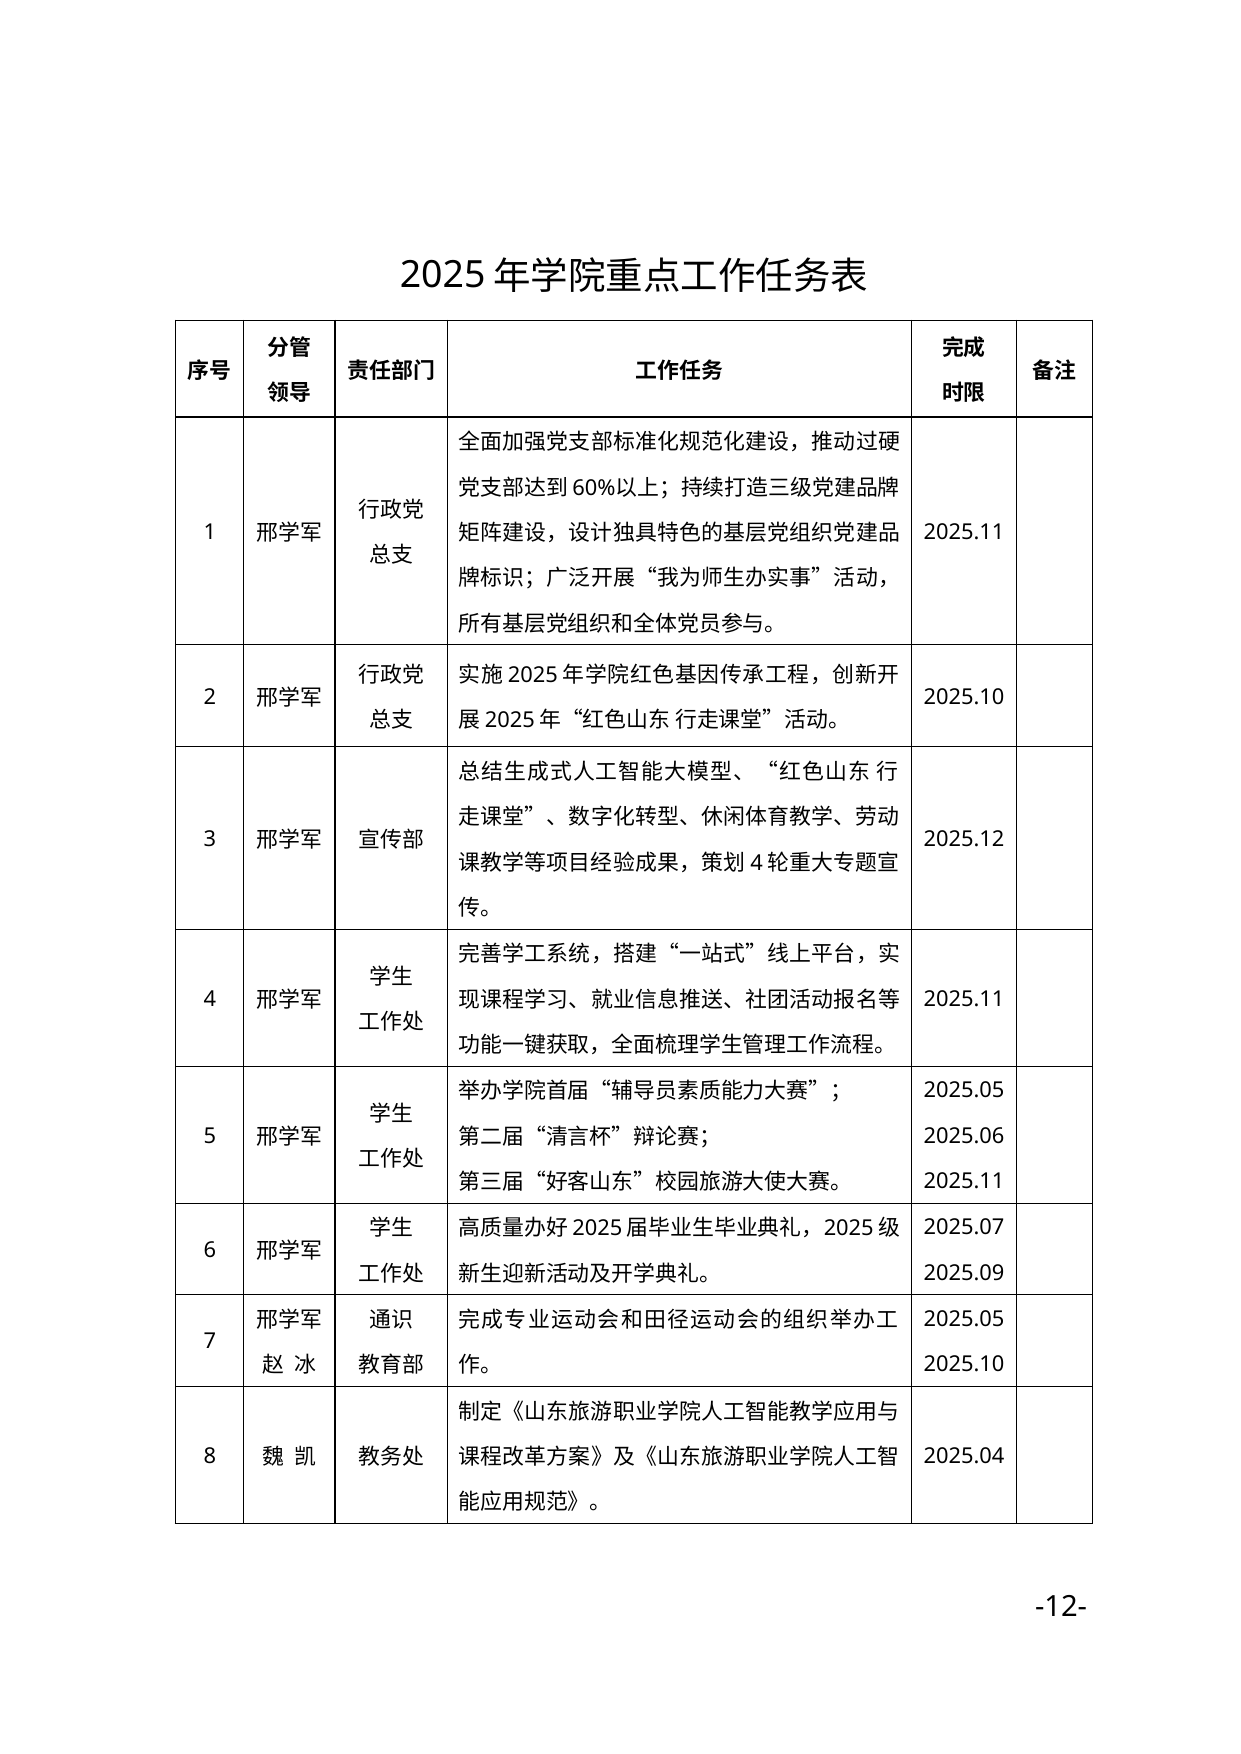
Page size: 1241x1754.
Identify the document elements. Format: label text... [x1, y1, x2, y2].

table_cell 邢学军 [244, 930, 334, 1066]
table_cell 完成专业运动会和田径运动会的组织举办工作。 [448, 1295, 911, 1386]
table_cell 行政党 总支 [336, 418, 447, 644]
table_header 2025年学院重点工作任务表 [175, 226, 1092, 319]
table_cell [1017, 1387, 1092, 1523]
table_cell 完善学工系统，搭建“一站式”线上平台，实现课程学习、就业信息推送、社团活动报名等功能一键获取，全面梳理学生管理工作流程。 [448, 930, 911, 1066]
table_cell 4 [176, 930, 243, 1066]
table_cell 邢学军 [244, 645, 334, 746]
table_cell 邢学军 赵 冰 [244, 1295, 334, 1386]
table_cell 高质量办好2025届毕业生毕业典礼，2025级新生迎新活动及开学典礼。 [448, 1204, 911, 1294]
table_cell [1017, 1067, 1092, 1202]
table_cell 邢学军 [244, 1067, 334, 1202]
table_cell 5 [176, 1067, 243, 1202]
table_cell 学生 工作处 [336, 930, 447, 1066]
table_cell 举办学院首届“辅导员素质能力大赛”； 第二届“清言杯”辩论赛； 第三届“好客山东”校园旅游大使大赛。 [448, 1067, 911, 1202]
table_cell 8 [176, 1387, 243, 1523]
table_cell 2025.11 [912, 418, 1016, 644]
table_cell 2 [176, 645, 243, 746]
table_cell [1017, 418, 1092, 644]
table_cell 7 [176, 1295, 243, 1386]
table_cell 学生 工作处 [336, 1204, 447, 1294]
table_cell 责任部门 [336, 321, 447, 416]
table_cell 2025.07 2025.09 [912, 1204, 1016, 1294]
table_cell 魏 凯 [244, 1387, 334, 1523]
table_cell 行政党 总支 [336, 645, 447, 746]
table_cell 教务处 [336, 1387, 447, 1523]
table_cell 通识 教育部 [336, 1295, 447, 1386]
table_cell [1017, 1204, 1092, 1294]
table_cell 序号 [176, 321, 243, 416]
table_cell 总结生成式人工智能大模型、“红色山东 行走课堂”、数字化转型、休闲体育教学、劳动课教学等项目经验成果，策划4轮重大专题宣传。 [448, 747, 911, 928]
table_cell 2025.04 [912, 1387, 1016, 1523]
table_cell 分管 领导 [244, 321, 334, 416]
table_cell [1017, 645, 1092, 746]
table_cell 2025.11 [912, 930, 1016, 1066]
table_cell 实施2025年学院红色基因传承工程，创新开展2025年“红色山东 行走课堂”活动。 [448, 645, 911, 746]
table_cell 学生 工作处 [336, 1067, 447, 1202]
table_cell 2025.05 2025.06 2025.11 [912, 1067, 1016, 1202]
table_cell 1 [176, 418, 243, 644]
table_cell 邢学军 [244, 747, 334, 928]
table_cell 2025.12 [912, 747, 1016, 928]
table_cell 宣传部 [336, 747, 447, 928]
table_cell [1017, 747, 1092, 928]
table_cell 邢学军 [244, 418, 334, 644]
table_cell 2025.10 [912, 645, 1016, 746]
table_cell 完成 时限 [912, 321, 1016, 416]
table_cell 2025.05 2025.10 [912, 1295, 1016, 1386]
table_cell 备注 [1017, 321, 1092, 416]
table_cell [1017, 930, 1092, 1066]
table_cell 邢学军 [244, 1204, 334, 1294]
table_cell 制定《山东旅游职业学院人工智能教学应用与课程改革方案》及《山东旅游职业学院人工智能应用规范》。 [448, 1387, 911, 1523]
table_cell 工作任务 [448, 321, 911, 416]
table_cell [1017, 1295, 1092, 1386]
table_cell 3 [176, 747, 243, 928]
table_cell 全面加强党支部标准化规范化建设，推动过硬党支部达到60%以上；持续打造三级党建品牌矩阵建设，设计独具特色的基层党组织党建品牌标识；广泛开展“我为师生办实事”活动，所有基层党组织和全体党员参与。 [448, 418, 911, 644]
table_cell 6 [176, 1204, 243, 1294]
